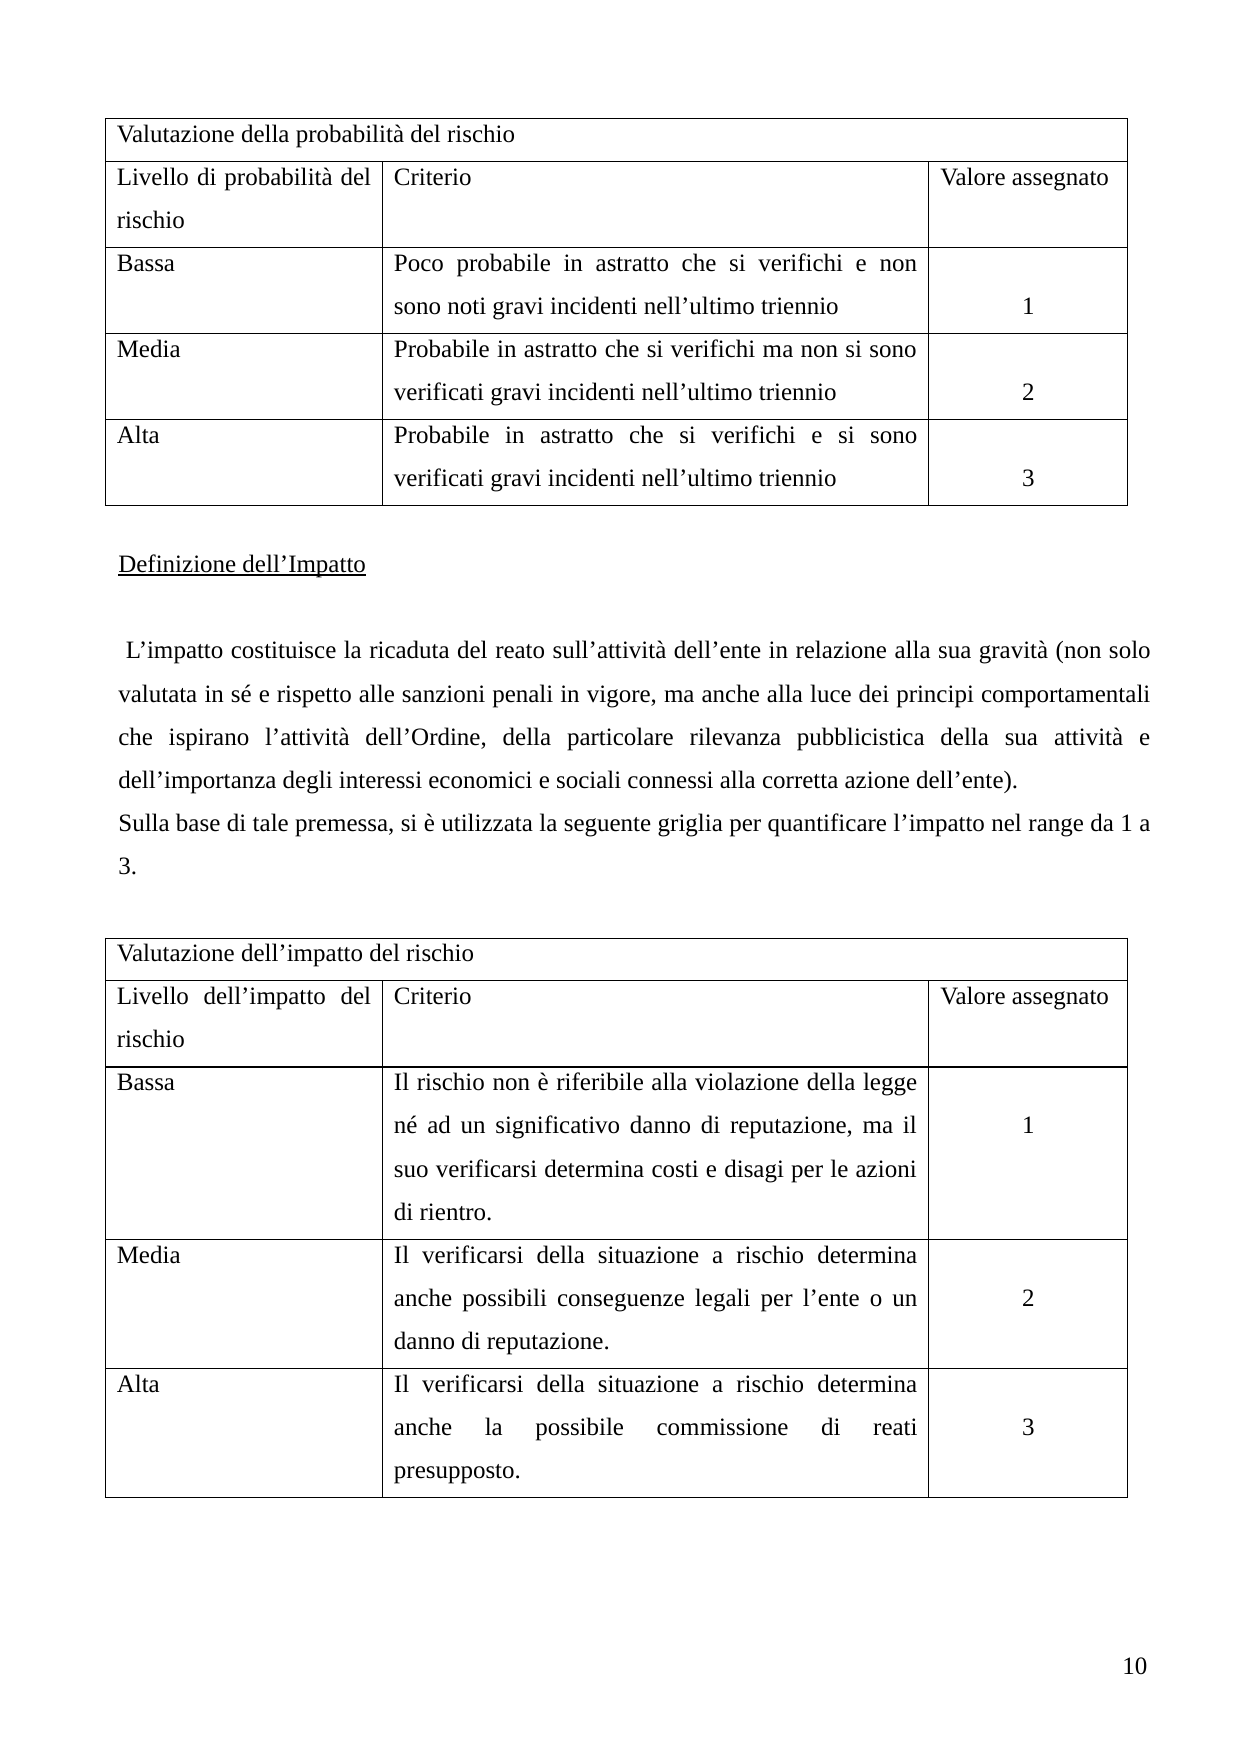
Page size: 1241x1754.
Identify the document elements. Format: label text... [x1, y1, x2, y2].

table_cell Criterio [383, 981, 928, 1066]
table_cell Valore assegnato [929, 162, 1127, 247]
table_cell Probabile in astratto che si verifichi e si sono verificati gravi incidenti nell’ultimo triennio [383, 420, 928, 505]
table_cell 2 [929, 334, 1127, 419]
table_cell 3 [929, 1369, 1127, 1497]
table_cell Il verificarsi della situazione a rischio determina anche la possibile commissione di reati presupposto. [383, 1369, 928, 1497]
table_cell Bassa [106, 1068, 382, 1239]
table_cell Media [106, 334, 382, 419]
table_cell Poco probabile in astratto che si verifichi e non sono noti gravi incidenti nell’ultimo triennio [383, 248, 928, 333]
table_cell Criterio [383, 162, 928, 247]
table_cell Livello dell’impatto del rischio [106, 981, 382, 1066]
table_cell Il rischio non è riferibile alla violazione della legge né ad un significativo danno di reputazione, ma il suo verificarsi determina costi e disagi per le azioni di rientro. [383, 1068, 928, 1239]
table_header Valutazione della probabilità del rischio [106, 119, 1127, 161]
text Definizione dell’Impatto [118, 549, 1152, 578]
table_cell Probabile in astratto che si verifichi ma non si sono verificati gravi incidenti nell’ultimo triennio [383, 334, 928, 419]
text Sulla base di tale premessa, si è utilizzata la seguente griglia per quantificare l’impatto nel range da 1 a 3. [118, 808, 1152, 880]
table_cell Bassa [106, 248, 382, 333]
table_cell Alta [106, 420, 382, 505]
table_cell Valore assegnato [929, 981, 1127, 1066]
table_header Valutazione dell’impatto del rischio [106, 939, 1127, 980]
table_cell 2 [929, 1240, 1127, 1368]
table_cell 3 [929, 420, 1127, 505]
table_cell Alta [106, 1369, 382, 1497]
table_cell Livello di probabilità del rischio [106, 162, 382, 247]
table_cell 1 [929, 248, 1127, 333]
table_cell Il verificarsi della situazione a rischio determina anche possibili conseguenze legali per l’ente o un danno di reputazione. [383, 1240, 928, 1368]
table_cell 1 [929, 1068, 1127, 1239]
text L’impatto costituisce la ricaduta del reato sull’attività dell’ente in relazione alla sua gravità (non solo valutata in sé e rispetto alle sanzioni penali in vigore, ma anche alla luce dei principi comportamentali che ispirano l’attività dell’Ordine, della particolare rilevanza pubblicistica della sua attività e dell’importanza degli interessi economici e sociali connessi alla corretta azione dell’ente). [118, 636, 1152, 794]
table_cell Media [106, 1240, 382, 1368]
